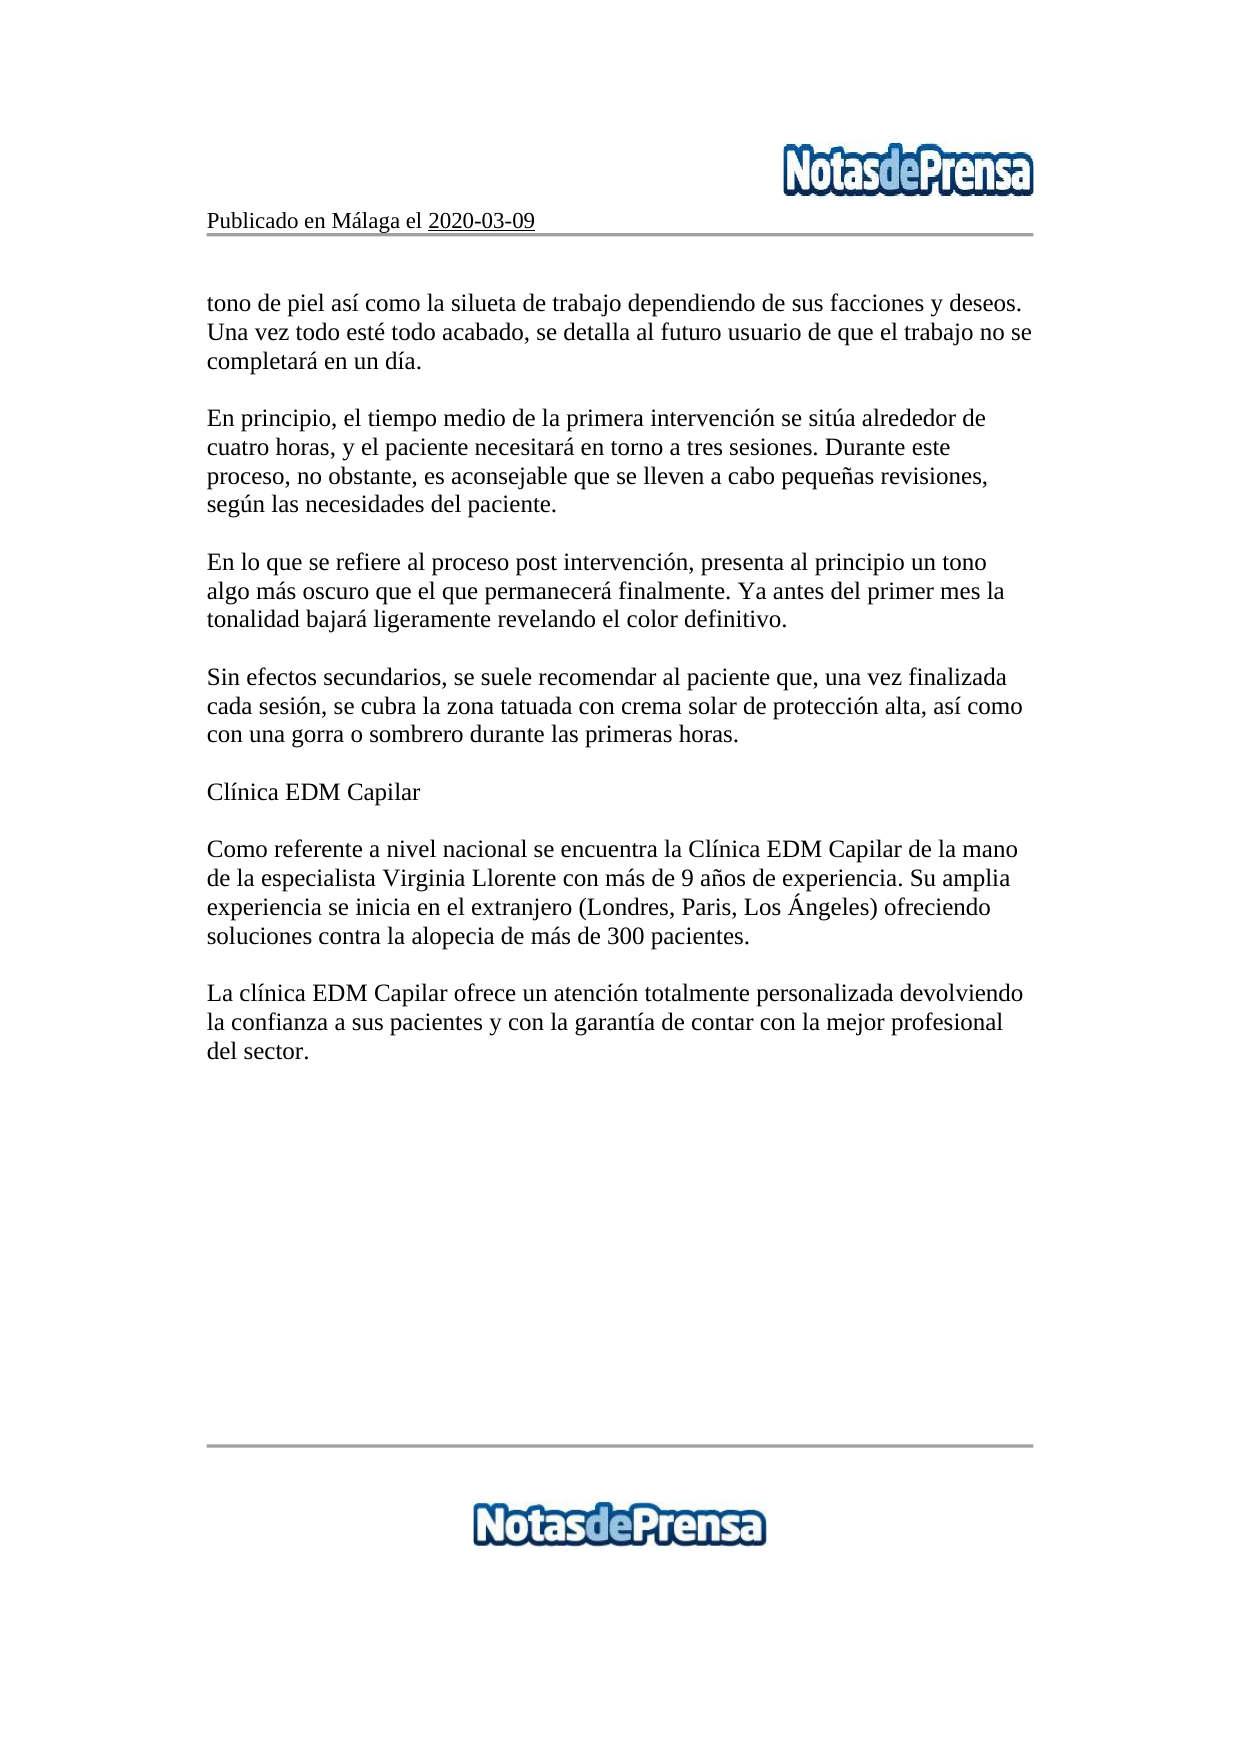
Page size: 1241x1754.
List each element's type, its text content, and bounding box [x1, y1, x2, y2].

picture [473, 1501, 767, 1548]
picture [783, 142, 1034, 199]
